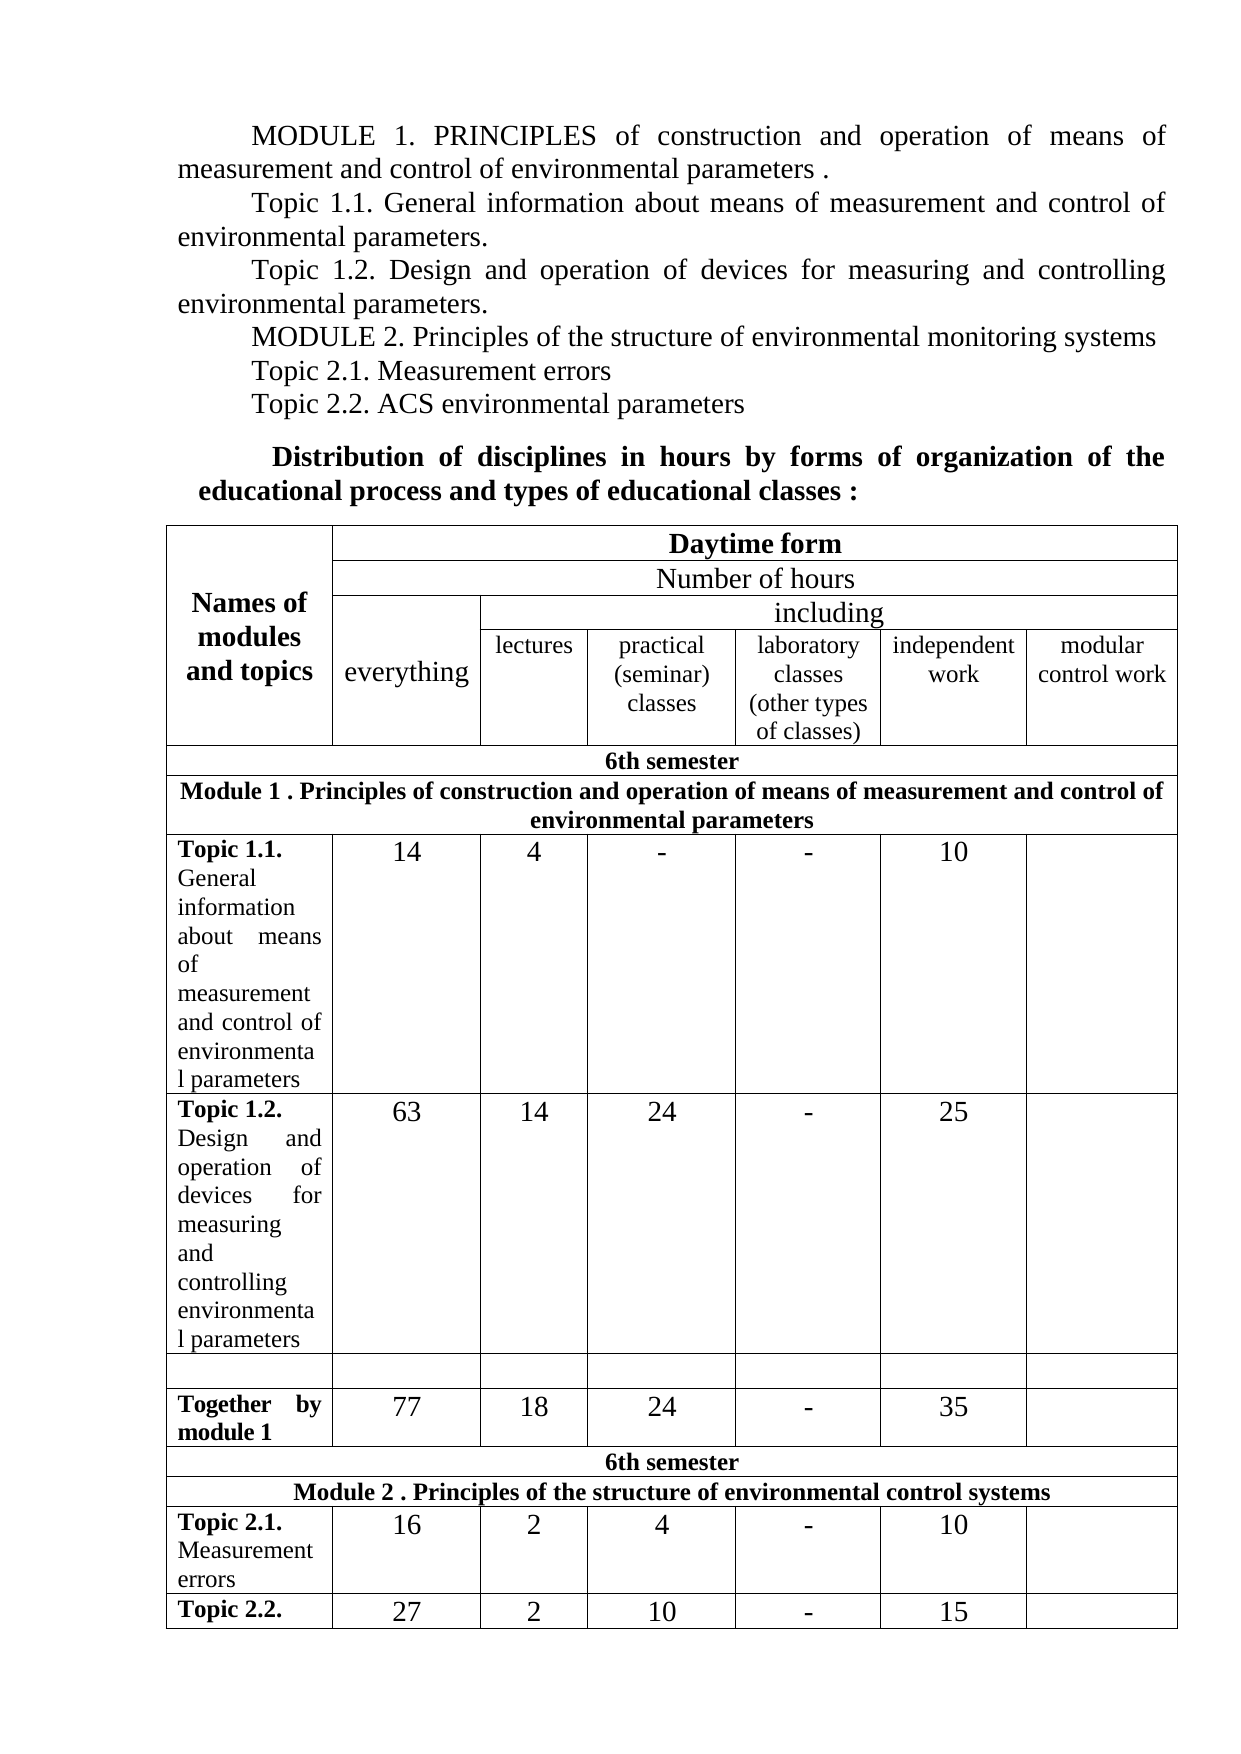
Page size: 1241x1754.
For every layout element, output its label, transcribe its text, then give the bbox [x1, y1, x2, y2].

text Topic 1.1. General information about means of measurement and control of environmental parameters. [177, 185, 1167, 252]
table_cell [167, 1594, 332, 1628]
table_cell 6th semester [167, 1447, 1177, 1476]
table_cell Module 1 . Principles of construction and operation of means of measurement and control of environmental parameters [167, 776, 1177, 833]
table_cell 14 [481, 1094, 587, 1353]
table_cell 25 [881, 1094, 1026, 1353]
table_cell 4 [481, 835, 587, 1093]
table_cell 24 [588, 1094, 735, 1353]
table_cell 10 [881, 835, 1026, 1093]
table_cell 15 [881, 1594, 1026, 1628]
text Topic 2.1. Measurement errors [177, 353, 1167, 386]
table_cell [167, 1354, 332, 1388]
table_cell [333, 1354, 480, 1388]
text Module 2. Principles of the structure of environmental monitoring systems [177, 319, 1167, 353]
table_cell lectures [481, 630, 587, 745]
table_cell [1027, 1507, 1177, 1593]
table_cell - [736, 1389, 880, 1446]
table_cell Number of hours [333, 561, 1177, 594]
table_cell Topic 2.1. Measurement errors [167, 1507, 332, 1593]
table_cell 63 [333, 1094, 480, 1353]
table_cell 2 [481, 1507, 587, 1593]
table_cell 2 [481, 1594, 587, 1628]
text Topic 2.2. ACS environmental parameters [177, 386, 1167, 420]
table_cell 10 [588, 1594, 735, 1628]
table_header Names of modules and topics [167, 526, 332, 745]
table_cell Topic 1.1. General information about means of measurement and control of environmental parameters [167, 835, 332, 1093]
table_cell - [736, 1094, 880, 1353]
table_cell [481, 1354, 587, 1388]
table_header Daytime form [333, 526, 1177, 560]
table_cell 77 [333, 1389, 480, 1446]
table_cell 10 [881, 1507, 1026, 1593]
table_cell 4 [588, 1507, 735, 1593]
table_cell Topic 1.2. Design and operation of devices for measuring and controlling environmental parameters [167, 1094, 332, 1353]
table_cell 27 [333, 1594, 480, 1628]
table_cell [1027, 1389, 1177, 1446]
table_cell 14 [333, 835, 480, 1093]
table_cell [736, 1354, 880, 1388]
table_cell Together by module 1 [167, 1389, 332, 1446]
table_cell including [481, 596, 1177, 629]
table_cell - [736, 1594, 880, 1628]
table_cell [1027, 835, 1177, 1093]
table_cell [881, 1354, 1026, 1388]
table_cell [588, 1354, 735, 1388]
text Distribution of disciplines in hours by forms of organization of the educational process and types of educational classes : [198, 439, 1167, 506]
table_cell practical (seminar) classes [588, 630, 735, 745]
table_cell [1027, 1594, 1177, 1628]
table_cell 6th semester [167, 746, 1177, 775]
table_cell 16 [333, 1507, 480, 1593]
table_cell laboratory classes (other types of classes) [736, 630, 880, 745]
table_cell [1027, 1094, 1177, 1353]
table_cell - [588, 835, 735, 1093]
table_cell 18 [481, 1389, 587, 1446]
table_cell - [736, 835, 880, 1093]
table_cell [1027, 1354, 1177, 1388]
table_cell everything [333, 596, 480, 745]
table_cell Module 2 . Principles of the structure of environmental control systems [167, 1477, 1177, 1506]
text Module 1. Principles of construction and operation of means of measurement and control of environmental parameters . [177, 118, 1167, 185]
table_cell - [736, 1507, 880, 1593]
table_cell independent work [881, 630, 1026, 745]
table_cell 35 [881, 1389, 1026, 1446]
table_cell 24 [588, 1389, 735, 1446]
table_cell modular control work [1027, 630, 1177, 745]
text Topic 1.2. Design and operation of devices for measuring and controlling environmental parameters. [177, 252, 1167, 319]
